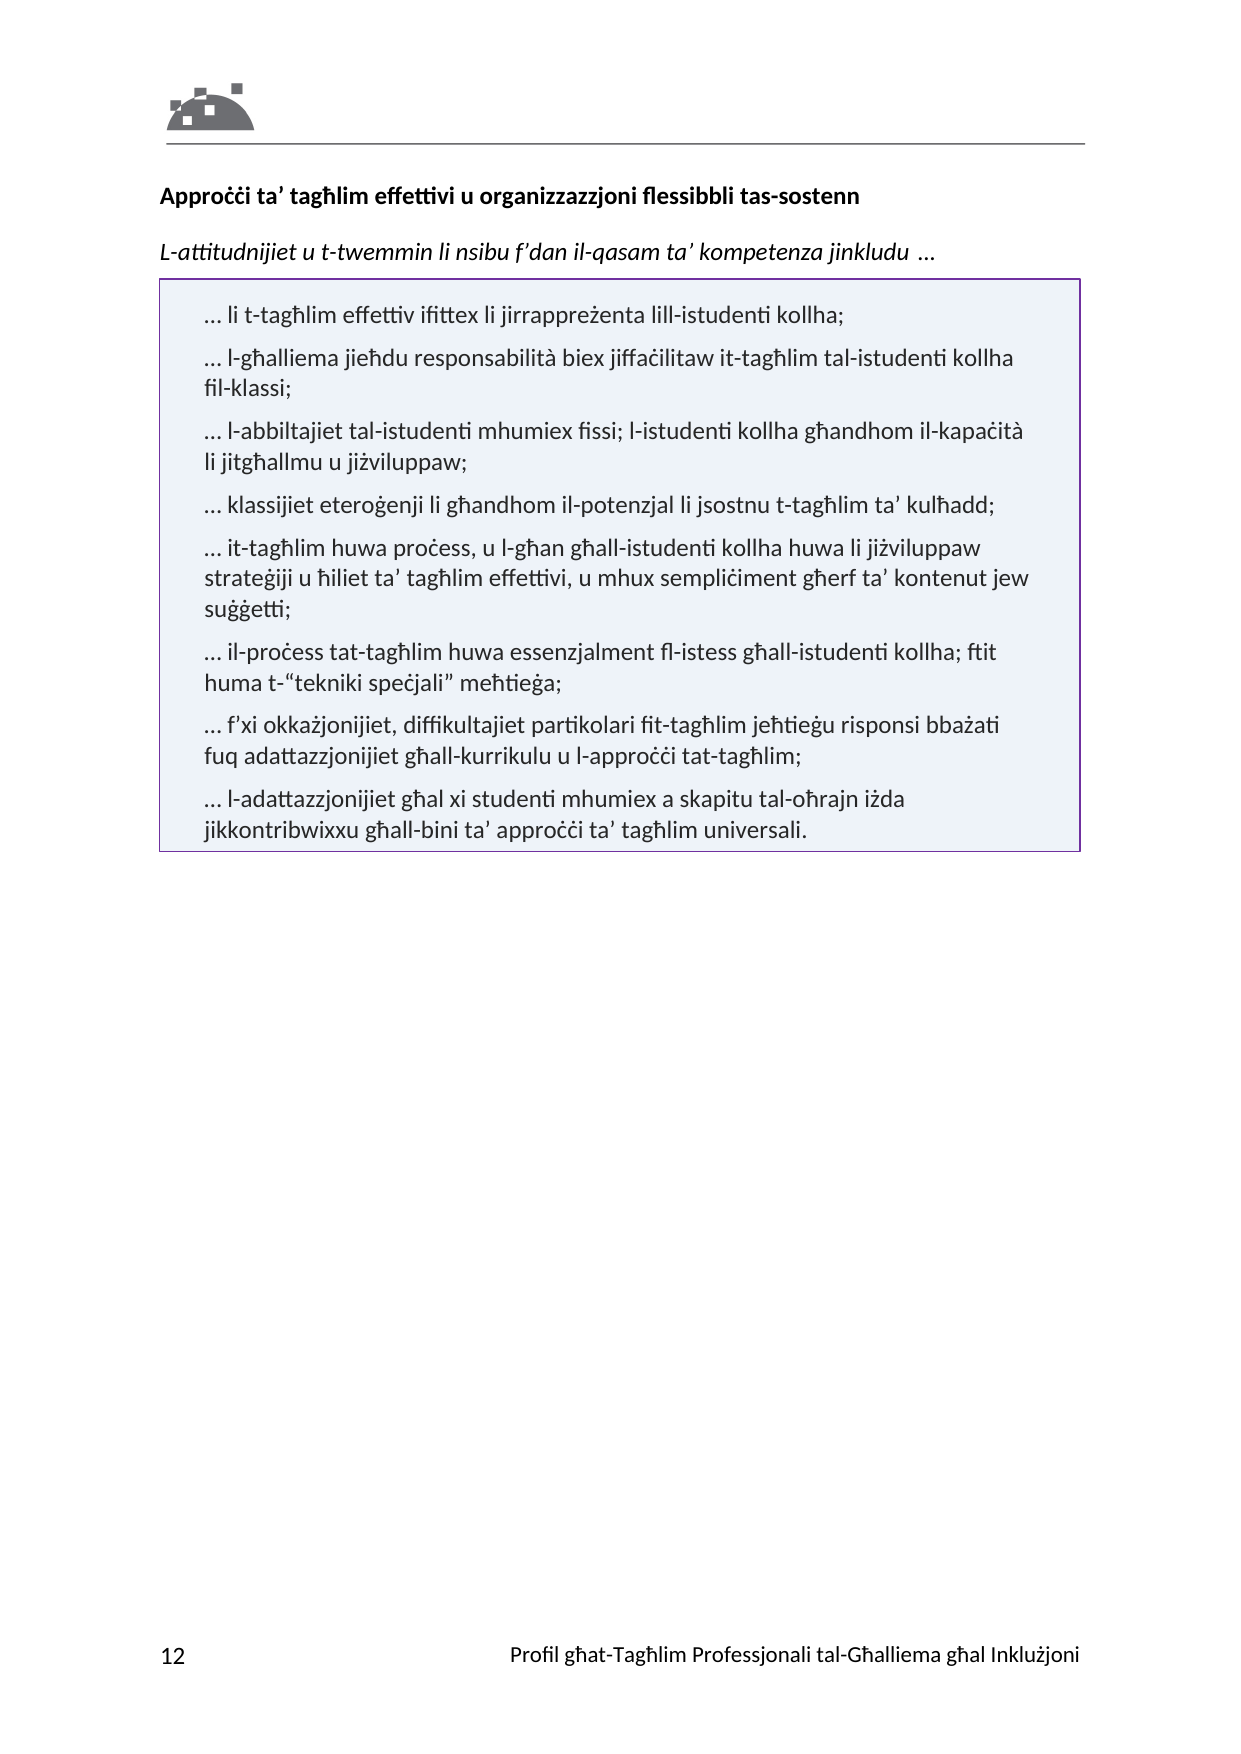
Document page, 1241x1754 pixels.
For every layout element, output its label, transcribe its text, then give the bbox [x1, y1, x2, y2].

subtitle L-attitudnijiet u t-twemmin li nsibu f’dan il-qasam ta’ kompetenza jinkludu … [159, 236, 1081, 266]
picture [159, 73, 1090, 152]
subtitle Approċċi ta’ tagħlim effettivi u organizzazzjoni flessibbli tas-sostenn [159, 180, 1081, 211]
